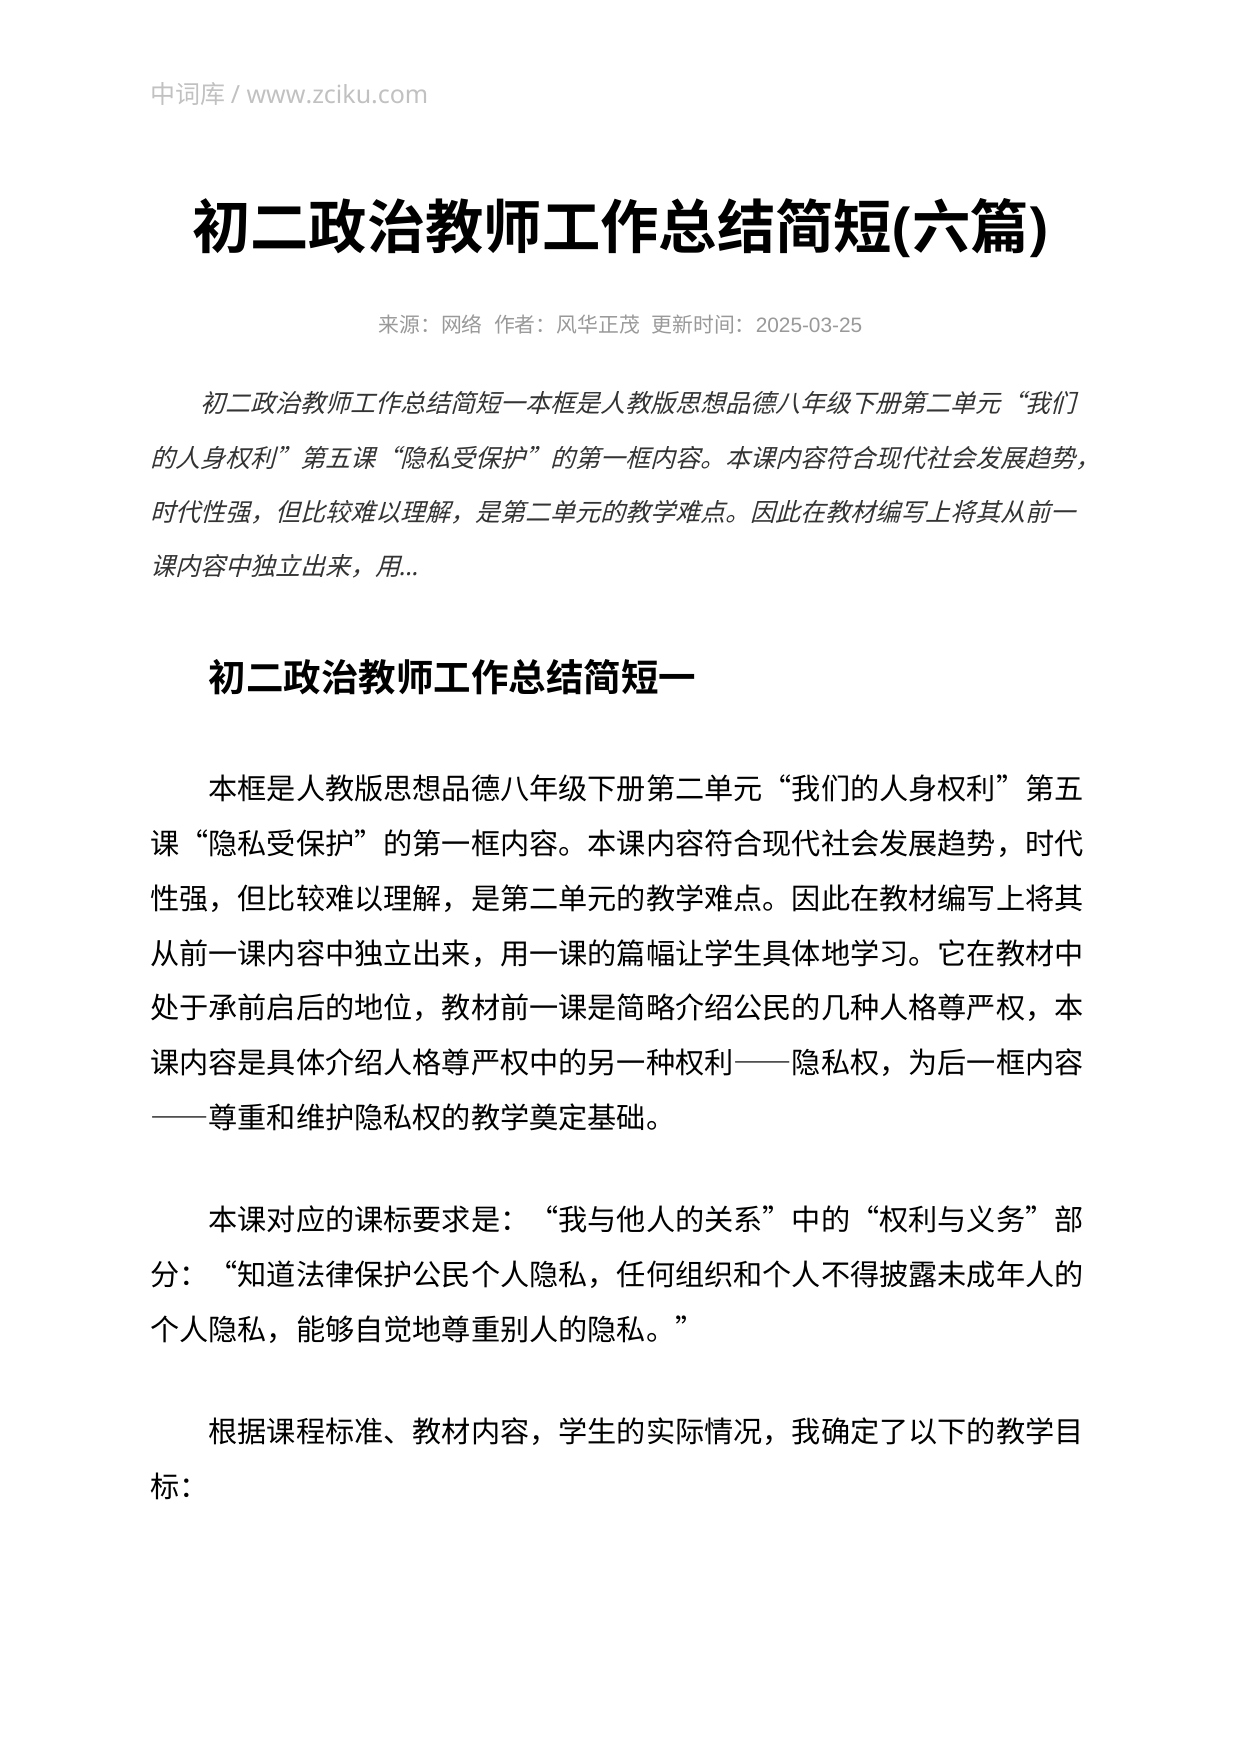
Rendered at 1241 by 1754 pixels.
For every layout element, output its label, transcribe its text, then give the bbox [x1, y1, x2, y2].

text 来源：网络 作者：风华正茂 更新时间：2025-03-25 [150, 313, 1090, 337]
subtitle 初二政治教师工作总结简短(六篇) [150, 181, 1090, 266]
text 本框是人教版思想品德八年级下册第二单元“我们的人身权利”第五课“隐私受保护”的第一框内容。本课内容符合现代社会发展趋势，时代性强，但比较难以理解，是第二单元的教学难点。因此在教材编写上将其从前一课内容中独立出来，用一课的篇幅让学生具体地学习。它在教材中处于承前启后的地位，教材前一课是简略介绍公民的几种人格尊严权，本课内容是具体介绍人格尊严权中的另一种权利——隐私权，为后一框内容——尊重和维护隐私权的教学奠定基础。 [150, 766, 1090, 1137]
text 根据课程标准、教材内容，学生的实际情况，我确定了以下的教学目标： [150, 1408, 1090, 1505]
text 初二政治教师工作总结简短一本框是人教版思想品德八年级下册第二单元“我们的人身权利”第五课“隐私受保护”的第一框内容。本课内容符合现代社会发展趋势，时代性强，但比较难以理解，是第二单元的教学难点。因此在教材编写上将其从前一课内容中独立出来，用... [150, 384, 1090, 583]
text 本课对应的课标要求是：“我与他人的关系”中的“权利与义务”部分：“知道法律保护公民个人隐私，任何组织和个人不得披露未成年人的个人隐私，能够自觉地尊重别人的隐私。” [150, 1197, 1090, 1349]
text 初二政治教师工作总结简短一 [150, 648, 1090, 702]
